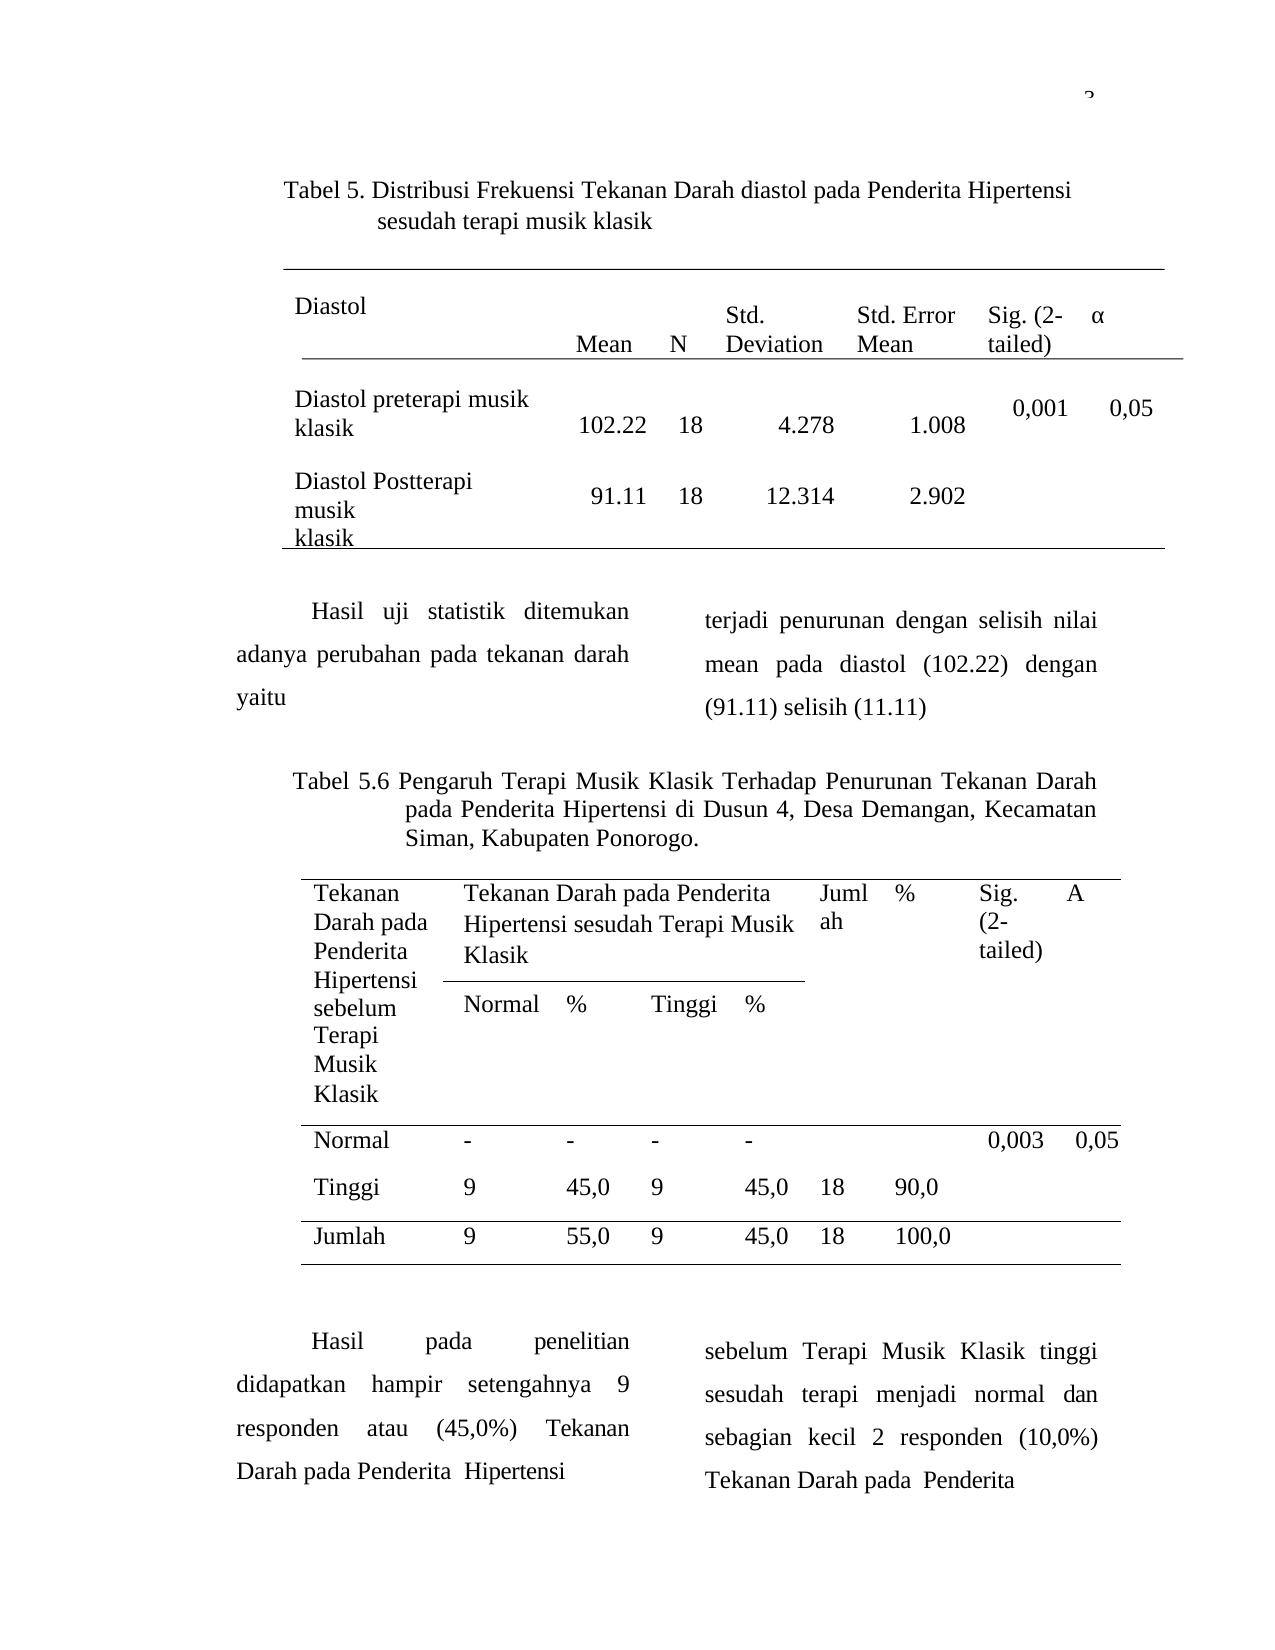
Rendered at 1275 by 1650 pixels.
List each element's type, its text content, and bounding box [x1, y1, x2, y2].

text sebelum Terapi Musik Klasik tinggi sesudah terapi menjadi normal dan sebagian kecil 2 responden (10,0%) Tekanan Darah pada Penderita [704, 1336, 1098, 1494]
text Diastol Postterapi musik [294, 466, 540, 524]
text Tabel 5.6 Pengaruh Terapi Musik Klasik Terhadap Penurunan Tekanan Darah pada Penderita Hipertensi di Dusun 4, Desa Demangan, Kecamatan Siman, Kabupaten Ponorogo. [292, 766, 1098, 852]
text Mean N [576, 329, 687, 358]
text Std. Error Mean [857, 300, 957, 358]
text Sig. (2- α tailed) [988, 300, 1105, 358]
text terjadi penurunan dengan selisih nilai mean pada diastol (102.22) dengan (91.11) selisih (11.11) [704, 606, 1098, 721]
text Hasil pada penelitian didapatkan hampir setengahnya 9 responden atau (45,0%) Tekanan Darah pada Penderita Hipertensi [236, 1326, 629, 1484]
text Hasil uji statistik ditemukan adanya perubahan pada tekanan darah yaitu [236, 596, 629, 711]
text Diastol preterapi musik klasik [294, 384, 531, 441]
text 91.11 18 12.314 2.902 [591, 492, 1177, 508]
text Tabel 5. Distribusi Frekuensi Tekanan Darah diastol pada Penderita Hipertensi sesudah terapi musik klasik [283, 175, 1122, 235]
text Std. Deviation [725, 300, 825, 358]
text Diastol [294, 291, 371, 320]
text klasik [282, 524, 1177, 552]
text 102.22 18 4.278 1.008 0,001 0,05 [578, 393, 1177, 439]
